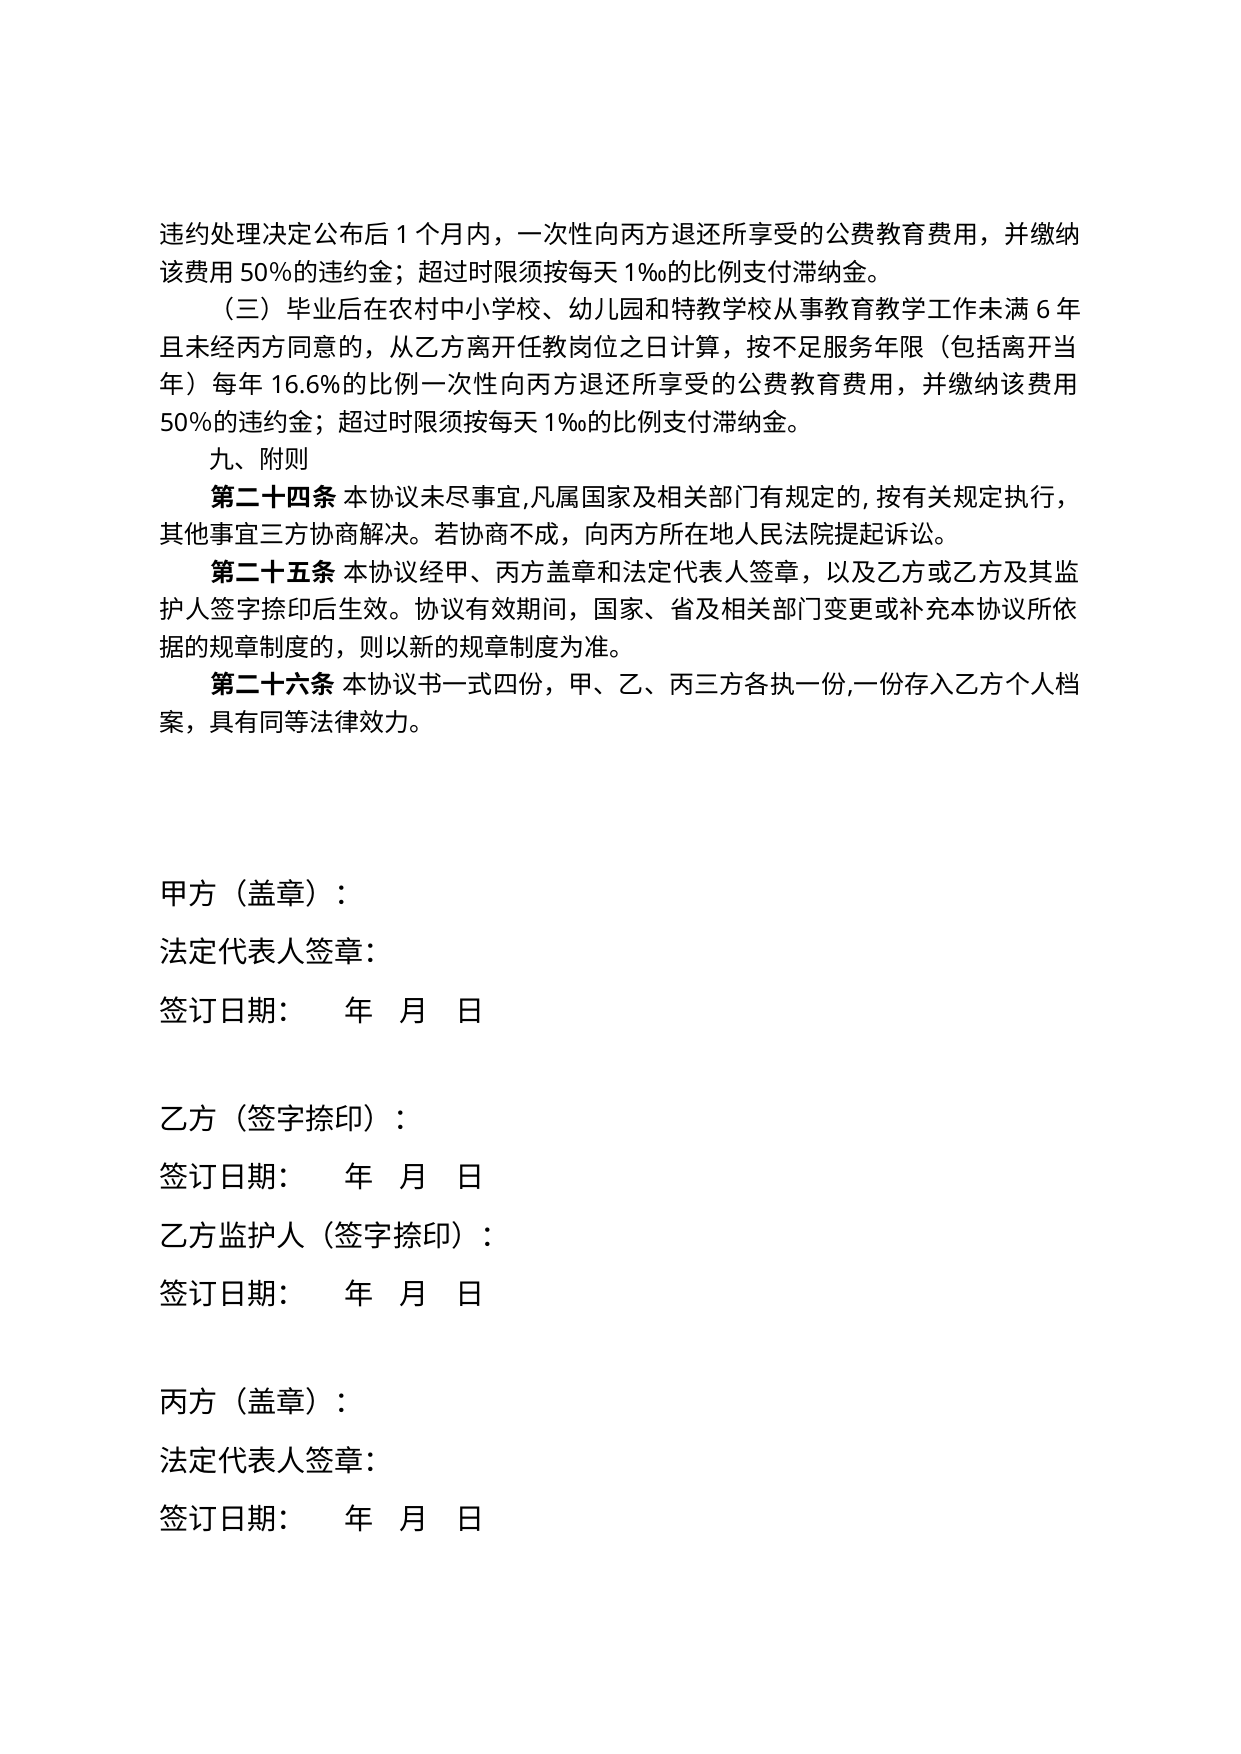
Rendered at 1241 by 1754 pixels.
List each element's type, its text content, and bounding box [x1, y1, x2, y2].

text 法定代表人签章： [159, 916, 1081, 974]
text 第二十六条 本协议书一式四份，甲、乙、丙三方各执一份,一份存入乙方个人档案，具有同等法律效力。 [159, 664, 1081, 739]
text 乙方监护人（签字捺印）： [159, 1199, 1081, 1258]
text 甲方（盖章）： [159, 858, 1081, 916]
text 签订日期： 年 月 日 [159, 974, 1081, 1033]
text 第二十五条 本协议经甲、丙方盖章和法定代表人签章，以及乙方或乙方及其监护人签字捺印后生效。协议有效期间，国家、省及相关部门变更或补充本协议所依据的规章制度的，则以新的规章制度为准。 [159, 551, 1081, 664]
text 签订日期： 年 月 日 [159, 1258, 1081, 1316]
text 乙方（签字捺印）： [159, 1083, 1081, 1141]
text 签订日期： 年 月 日 [159, 1141, 1081, 1199]
text （三）毕业后在农村中小学校、幼儿园和特教学校从事教育教学工作未满6年且未经丙方同意的，从乙方离开任教岗位之日计算，按不足服务年限（包括离开当年）每年16.6%的比例一次性向丙方退还所享受的公费教育费用，并缴纳该费用50％的违约金；超过时限须按每天1‰的比例支付滞纳金。 [159, 289, 1081, 439]
text 第二十四条 本协议未尽事宜,凡属国家及相关部门有规定的, 按有关规定执行，其他事宜三方协商解决。若协商不成，向丙方所在地人民法院提起诉讼。 [159, 476, 1081, 551]
text 签订日期： 年 月 日 [159, 1483, 1081, 1541]
text 九、附则 [159, 439, 1081, 476]
text 法定代表人签章： [159, 1424, 1081, 1483]
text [159, 214, 1081, 289]
text 丙方（盖章）： [159, 1366, 1081, 1424]
